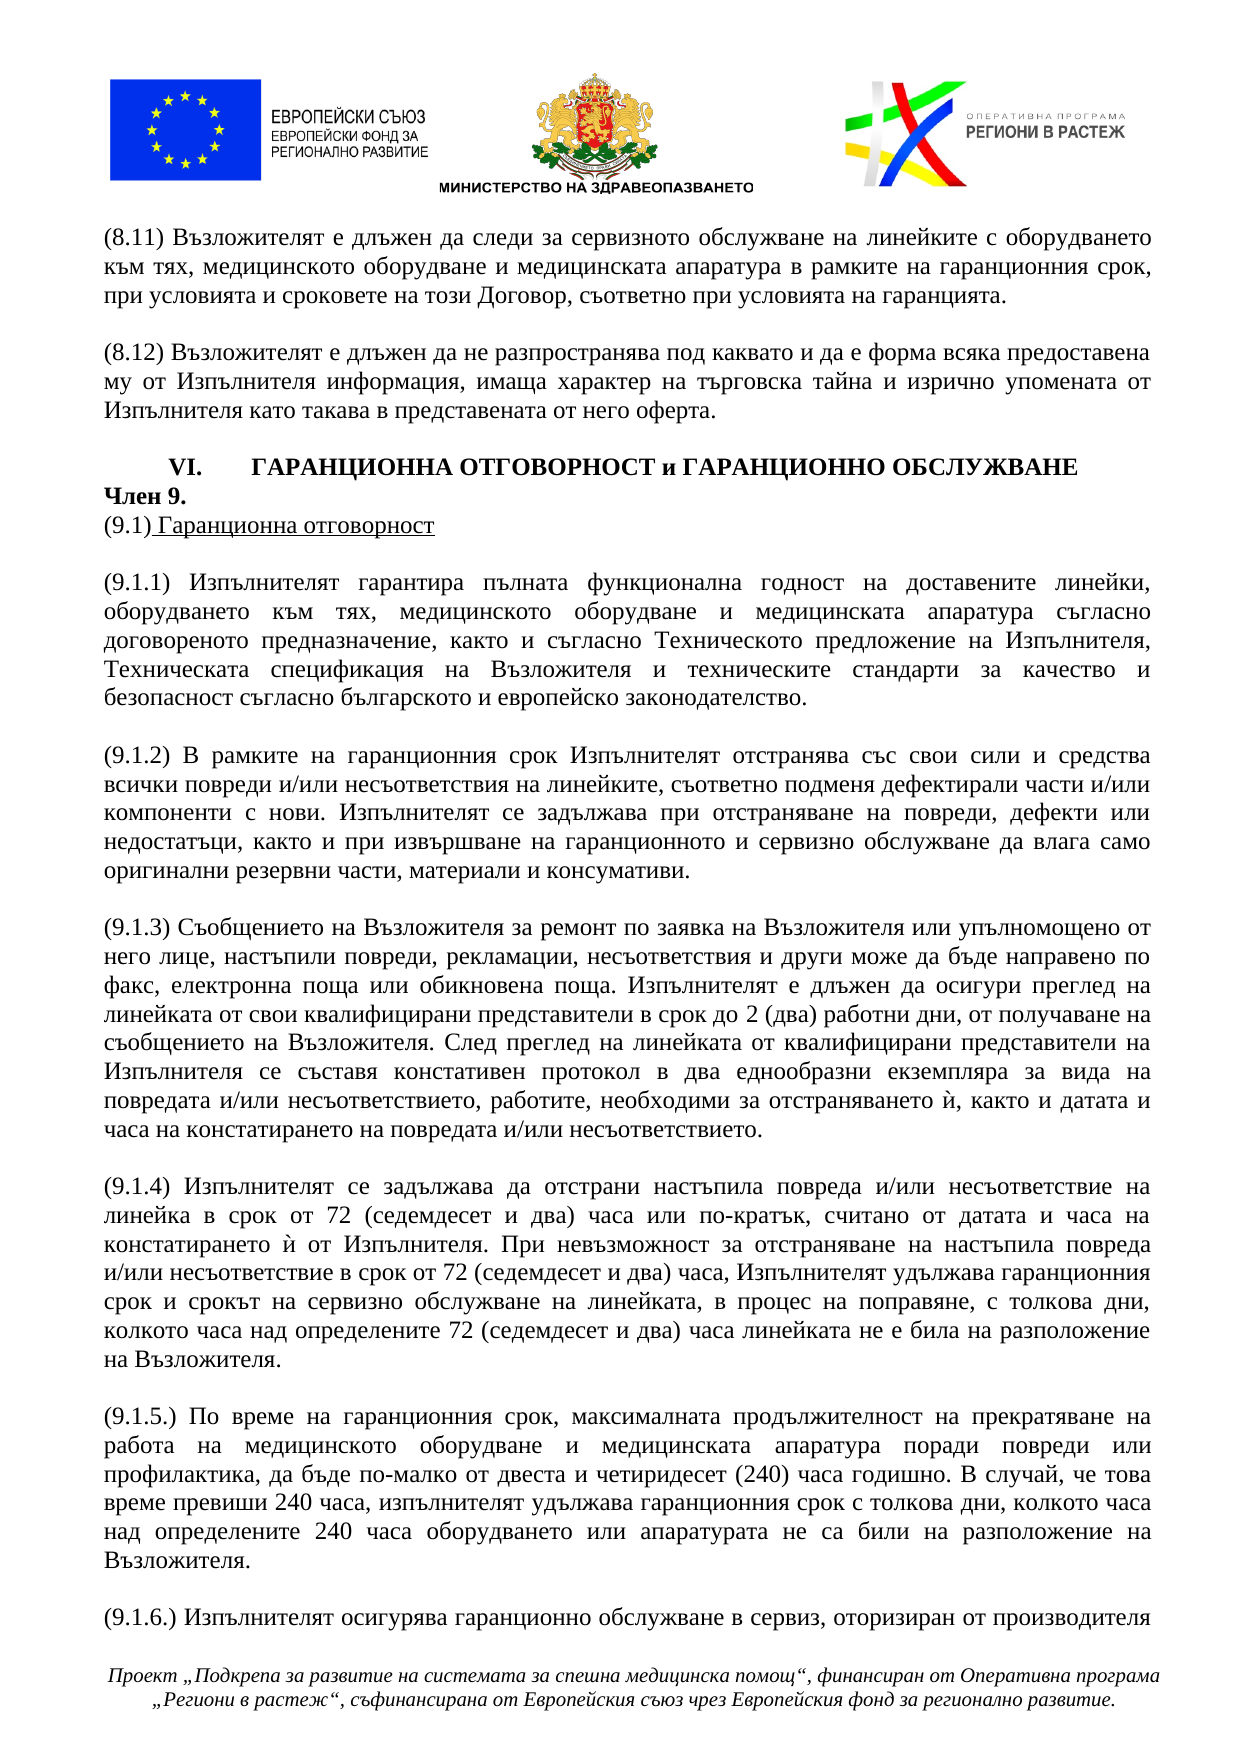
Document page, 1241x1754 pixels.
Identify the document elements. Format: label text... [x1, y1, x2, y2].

text (9.1.5.) По време на гаранционния срок, максималната продължителност на прекратяване на работа на медицинското оборудване и медицинската апаратура поради повреди или профилактика, да бъде по-малко от двеста и четиридесет (240) часа годишно. В случай, че това време превиши 240 часа, изпълнителят удължава гаранционния срок с толкова дни, колкото часа над определените 240 часа оборудването или апаратурата не са били на разположение на Възложителя. [103, 1401, 1152, 1574]
list ГАРАНЦИОННА ОТГОВОРНОСТ и ГАРАНЦИОННО ОБСЛУЖВАНЕ [103, 452, 1152, 481]
text (8.12) Възложителят е длъжен да не разпространява под каквато и да е форма всяка предоставена му от Изпълнителя информация, имаща характер на търговска тайна и изрично упомената от Изпълнителя като такава в представената от него оферта. [103, 337, 1152, 424]
text (9.1.2) В рамките на гаранционния срок Изпълнителят отстранява със свои сили и средства всички повреди и/или несъответствия на линейките, съответно подменя дефектирали части и/или компоненти с нови. Изпълнителят се задължава при отстраняване на повреди, дефекти или недостатъци, както и при извършване на гаранционното и сервизно обслужване да влага само оригинални резервни части, материали и консумативи. [103, 740, 1152, 884]
picture [840, 79, 1130, 194]
text (9.1.1) Изпълнителят гарантира пълната функционална годност на доставените линейки, оборудването към тях, медицинското оборудване и медицинската апаратура съгласно договореното предназначение, както и съгласно Техническото предложение на Изпълнителя, Техническата спецификация на Възложителя и техническите стандарти за качество и безопасност съгласно българското и европейско законодателство. [103, 567, 1152, 711]
picture [103, 73, 753, 194]
text (9.1.3) Съобщението на Възложителя за ремонт по заявка на Възложителя или упълномощено от него лице, настъпили повреди, рекламации, несъответствия и други може да бъде направено по факс, електронна поща или обикновена поща. Изпълнителят е длъжен да осигури преглед на линейката от свои квалифицирани представители в срок до 2 (два) работни дни, от получаване на съобщението на Възложителя. След преглед на линейката от квалифицирани представители на Изпълнителя се съставя констативен протокол в два еднообразни екземпляра за вида на повредата и/или несъответствието, работите, необходими за отстраняването ѝ, както и датата и часа на констатирането на повредата и/или несъответствието. [103, 912, 1152, 1142]
text (9.1.4) Изпълнителят се задължава да отстрани настъпила повреда и/или несъответствие на линейка в срок от 72 (седемдесет и два) часа или по-кратък, считано от датата и часа на констатирането ѝ от Изпълнителя. При невъзможност за отстраняване на настъпила повреда и/или несъответствие в срок от 72 (седемдесет и два) часа, Изпълнителят удължава гаранционния срок и срокът на сервизно обслужване на линейката, в процес на поправяне, с толкова дни, колкото часа над определените 72 (седемдесет и два) часа линейката не е била на разположение на Възложителя. [103, 1171, 1152, 1372]
text (9.1) Гаранционна отговорност [103, 510, 1152, 539]
text (8.11) Възложителят е длъжен да следи за сервизното обслужване на линейките с оборудването към тях, медицинското оборудване и медицинската апаратура в рамките на гаранционния срок, при условията и сроковете на този Договор, съответно при условията на гаранцията. [103, 222, 1152, 309]
text Член 9. [103, 481, 1152, 510]
